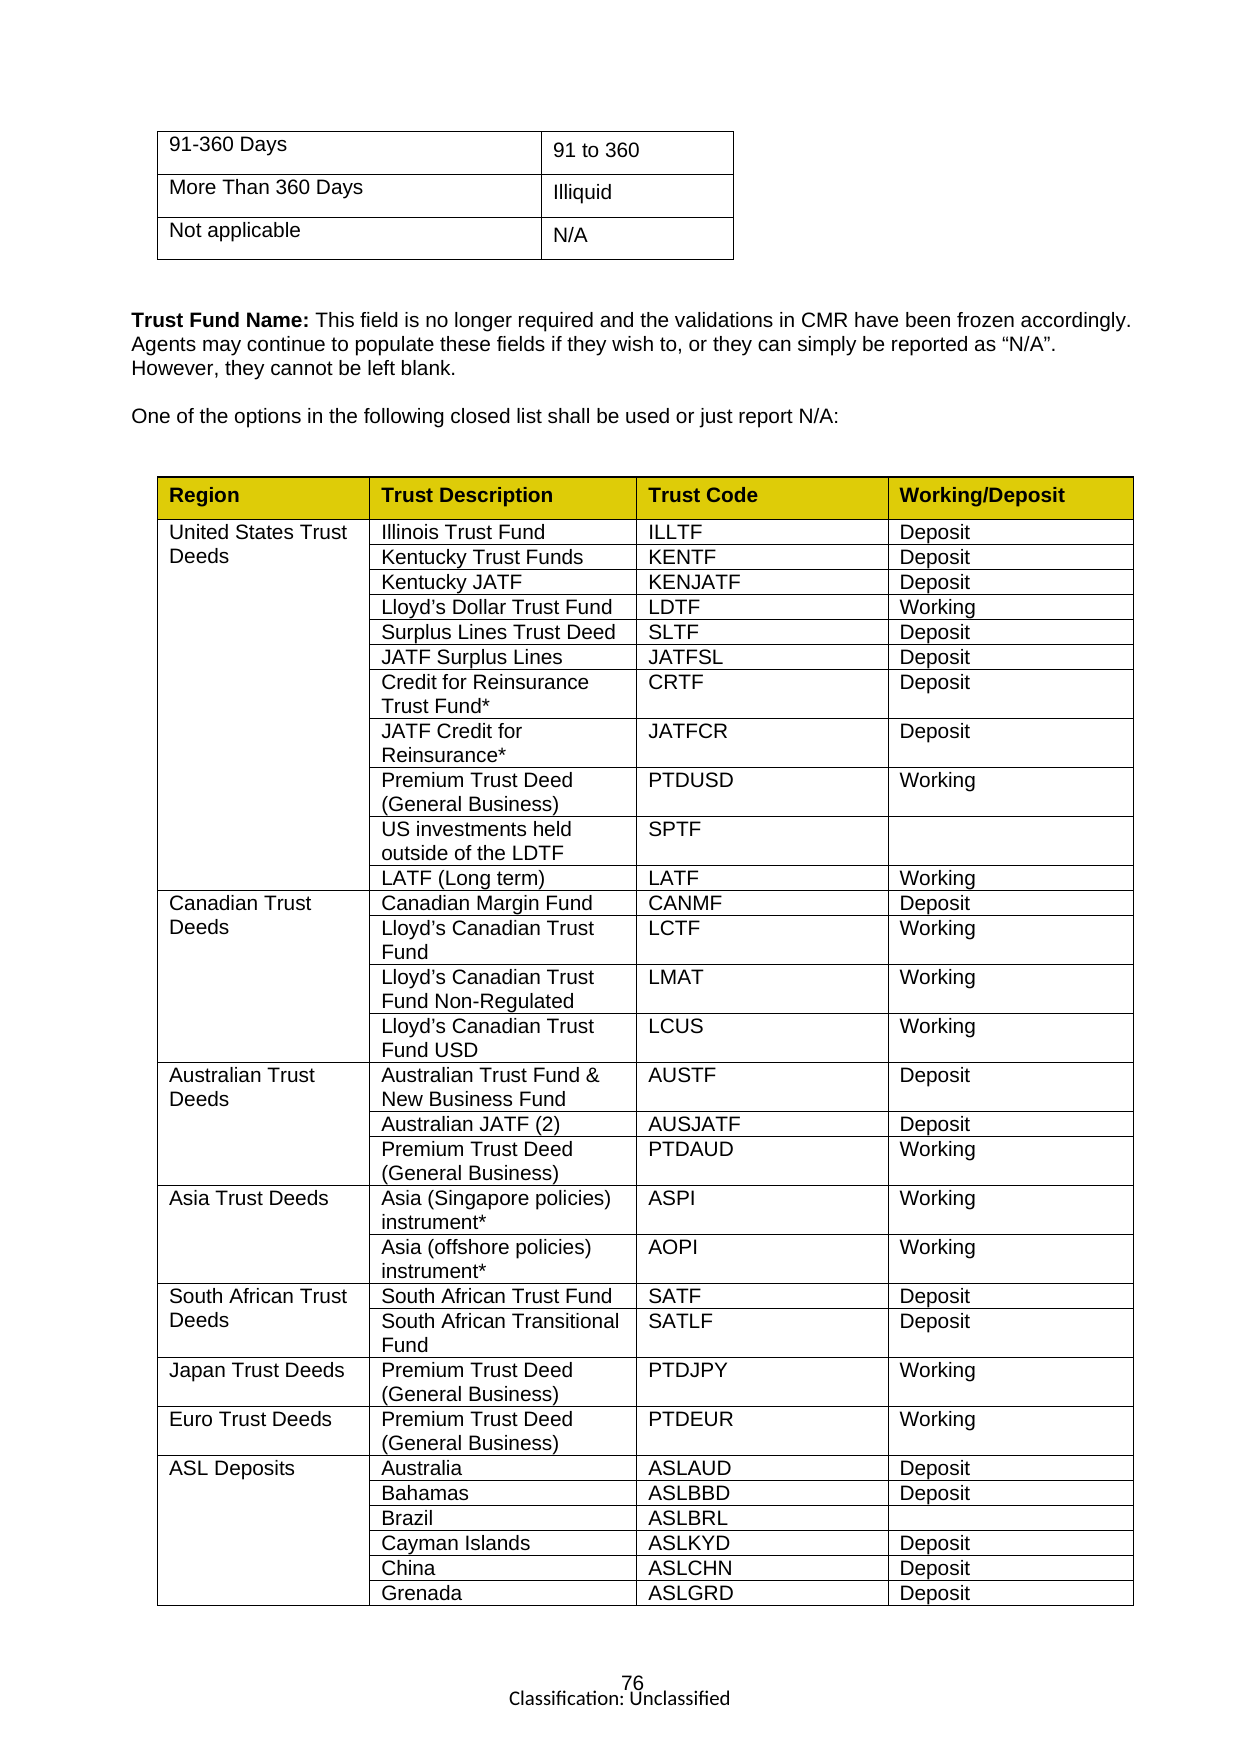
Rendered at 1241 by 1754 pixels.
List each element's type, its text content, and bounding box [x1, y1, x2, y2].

table_header Trust Code [637, 478, 888, 519]
table_cell Deposit [889, 1112, 1133, 1136]
table_cell Working [889, 866, 1133, 890]
table_cell KENJATF [637, 570, 888, 594]
table_cell Canadian Margin Fund [370, 891, 636, 915]
table_cell Lloyd’s Dollar Trust Fund [370, 595, 636, 619]
table_cell Premium Trust Deed (General Business) [370, 1407, 636, 1454]
table_cell Working [889, 965, 1133, 1013]
table_cell Working [889, 1235, 1133, 1283]
table_cell Surplus Lines Trust Deed [370, 620, 636, 644]
table_cell ASPI [637, 1186, 888, 1234]
table_cell Deposit [889, 891, 1133, 915]
table_cell China [370, 1556, 636, 1579]
table_cell LMAT [637, 965, 888, 1013]
table_cell Euro Trust Deeds [158, 1407, 369, 1454]
table_header Working/Deposit [889, 478, 1133, 519]
text One of the options in the following closed list shall be used or just report N/A: [131, 404, 1133, 428]
table_cell ASLBBD [637, 1481, 888, 1504]
table_cell Not applicable [158, 218, 541, 259]
table_cell SATLF [637, 1309, 888, 1357]
table_cell SLTF [637, 620, 888, 644]
table_cell ASLBRL [637, 1506, 888, 1529]
table_cell Lloyd’s Canadian Trust Fund Non-Regulated [370, 965, 636, 1013]
table_cell Canadian Trust Deeds [158, 891, 369, 1062]
table_cell Deposit [889, 570, 1133, 594]
table_cell Premium Trust Deed (General Business) [370, 768, 636, 816]
table_cell SATF [637, 1284, 888, 1308]
table_cell Deposit [889, 1309, 1133, 1357]
table_cell ASLCHN [637, 1556, 888, 1579]
table_cell Deposit [889, 1284, 1133, 1308]
table_cell ILLTF [637, 520, 888, 544]
table_header Region [158, 478, 369, 519]
table_cell South African Trust Deeds [158, 1284, 369, 1357]
table_cell Australian JATF (2) [370, 1112, 636, 1136]
table_cell Working [889, 768, 1133, 816]
table_cell Deposit [889, 645, 1133, 669]
table_cell Deposit [889, 520, 1133, 544]
table_cell Australian Trust Deeds [158, 1063, 369, 1185]
table_cell CANMF [637, 891, 888, 915]
table_cell [889, 1506, 1133, 1529]
table_cell Illinois Trust Fund [370, 520, 636, 544]
table_cell [889, 817, 1133, 865]
table_cell Australia [370, 1456, 636, 1479]
table_cell Premium Trust Deed (General Business) [370, 1137, 636, 1185]
table_cell PTDJPY [637, 1358, 888, 1406]
table_cell South African Trust Fund [370, 1284, 636, 1308]
table_cell LATF [637, 866, 888, 890]
table_cell Deposit [889, 1063, 1133, 1111]
table_cell Bahamas [370, 1481, 636, 1504]
table_cell Asia (offshore policies) instrument* [370, 1235, 636, 1283]
table_cell PTDUSD [637, 768, 888, 816]
table_cell JATFCR [637, 719, 888, 767]
table_cell LATF (Long term) [370, 866, 636, 890]
table_cell Working [889, 916, 1133, 964]
table_cell Illiquid [542, 175, 733, 217]
table_cell Working [889, 595, 1133, 619]
table_cell AUSJATF [637, 1112, 888, 1136]
table_cell Grenada [370, 1581, 636, 1604]
table_cell Lloyd’s Canadian Trust Fund [370, 916, 636, 964]
table_cell Deposit [889, 545, 1133, 569]
table_header Trust Description [370, 478, 636, 519]
table_cell Kentucky JATF [370, 570, 636, 594]
table_cell More Than 360 Days [158, 175, 541, 217]
table_cell Working [889, 1407, 1133, 1454]
table_cell Asia (Singapore policies) instrument* [370, 1186, 636, 1234]
table_cell N/A [542, 218, 733, 259]
table_cell United States Trust Deeds [158, 520, 369, 890]
text Trust Fund Name: This field is no longer required and the validations in CMR have been frozen accordingly. Agents may continue to populate these fields if they wish to, or they can simply be reported as “N/A”. However, they cannot be left blank. [131, 308, 1133, 380]
table_cell JATF Surplus Lines [370, 645, 636, 669]
table_cell SPTF [637, 817, 888, 865]
table_cell Deposit [889, 719, 1133, 767]
table_cell Japan Trust Deeds [158, 1358, 369, 1406]
table_cell PTDEUR [637, 1407, 888, 1454]
table_cell ASLKYD [637, 1531, 888, 1554]
table_cell 91-360 Days [158, 132, 541, 174]
table_cell 91 to 360 [542, 132, 733, 174]
table_cell Kentucky Trust Funds [370, 545, 636, 569]
table_cell LCUS [637, 1014, 888, 1062]
table_cell Deposit [889, 1481, 1133, 1504]
table_cell ASL Deposits [158, 1456, 369, 1604]
table_cell Working [889, 1186, 1133, 1234]
table_cell Credit for Reinsurance Trust Fund* [370, 670, 636, 718]
table_cell Brazil [370, 1506, 636, 1529]
table_cell AUSTF [637, 1063, 888, 1111]
table_cell US investments held outside of the LDTF [370, 817, 636, 865]
table_cell Deposit [889, 1456, 1133, 1479]
table_cell Premium Trust Deed (General Business) [370, 1358, 636, 1406]
table_cell Deposit [889, 1581, 1133, 1604]
table_cell Deposit [889, 620, 1133, 644]
table_cell LDTF [637, 595, 888, 619]
table_cell JATFSL [637, 645, 888, 669]
table_cell CRTF [637, 670, 888, 718]
table_cell ASLAUD [637, 1456, 888, 1479]
table_cell Deposit [889, 670, 1133, 718]
table_cell Lloyd’s Canadian Trust Fund USD [370, 1014, 636, 1062]
table_cell Australian Trust Fund & New Business Fund [370, 1063, 636, 1111]
table_cell Working [889, 1358, 1133, 1406]
table_cell Asia Trust Deeds [158, 1186, 369, 1283]
table_cell Working [889, 1137, 1133, 1185]
table_cell South African Transitional Fund [370, 1309, 636, 1357]
table_cell AOPI [637, 1235, 888, 1283]
table_cell JATF Credit for Reinsurance* [370, 719, 636, 767]
table_cell Deposit [889, 1556, 1133, 1579]
table_cell LCTF [637, 916, 888, 964]
table_cell Cayman Islands [370, 1531, 636, 1554]
table_cell ASLGRD [637, 1581, 888, 1604]
table_cell PTDAUD [637, 1137, 888, 1185]
table_cell Deposit [889, 1531, 1133, 1554]
table_cell Working [889, 1014, 1133, 1062]
table_cell KENTF [637, 545, 888, 569]
